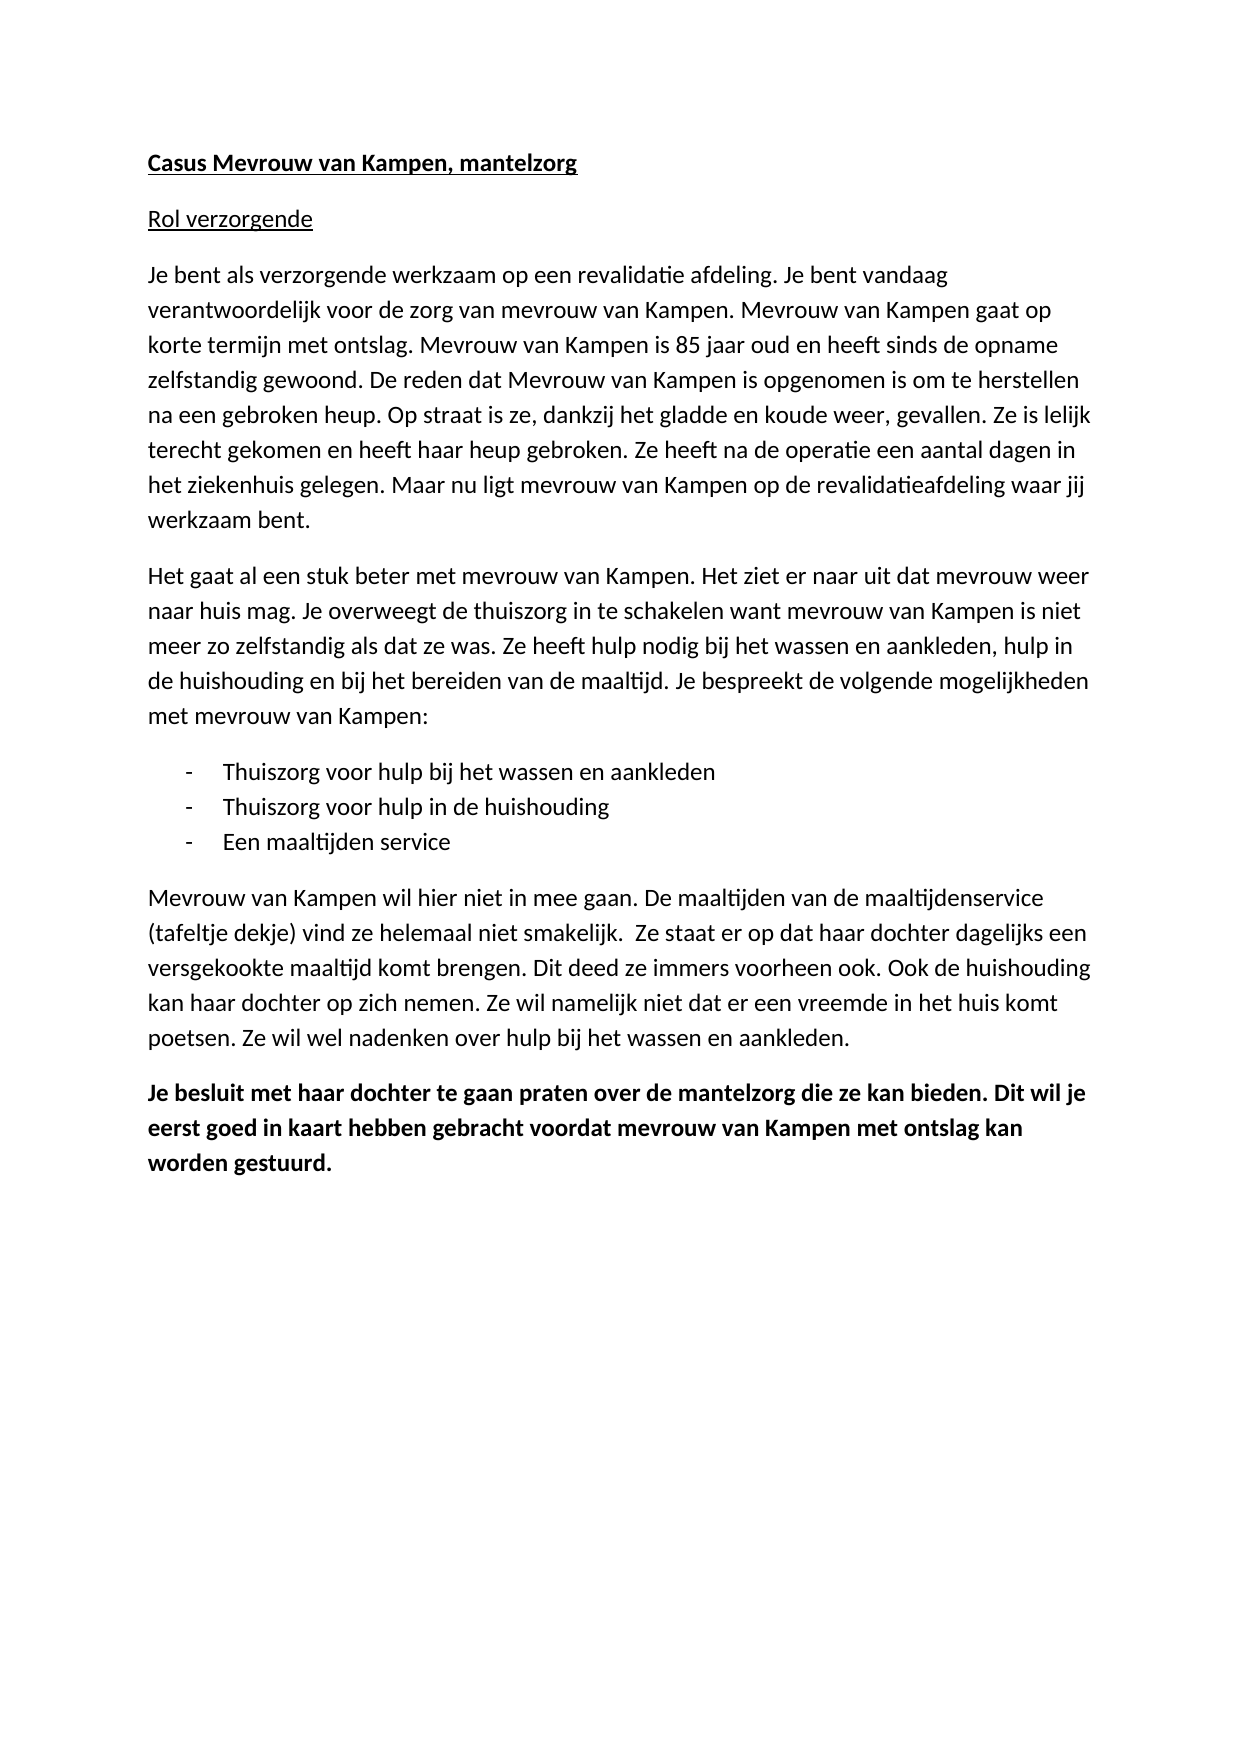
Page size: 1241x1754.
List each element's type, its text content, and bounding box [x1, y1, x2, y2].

text Rol verzorgende [148, 203, 1093, 234]
text Je bent als verzorgende werkzaam op een revalidatie afdeling. Je bent vandaag verantwoordelijk voor de zorg van mevrouw van Kampen. Mevrouw van Kampen gaat op korte termijn met ontslag. Mevrouw van Kampen is 85 jaar oud en heeft sinds de opname zelfstandig gewoond. De reden dat Mevrouw van Kampen is opgenomen is om te herstellen na een gebroken heup. Op straat is ze, dankzij het gladde en koude weer, gevallen. Ze is lelijk terecht gekomen en heeft haar heup gebroken. Ze heeft na de operatie een aantal dagen in het ziekenhuis gelegen. Maar nu ligt mevrouw van Kampen op de revalidatieafdeling waar jij werkzaam bent. [148, 259, 1093, 535]
text Je besluit met haar dochter te gaan praten over de mantelzorg die ze kan bieden. Dit wil je eerst goed in kaart hebben gebracht voordat mevrouw van Kampen met ontslag kan worden gestuurd. [148, 1078, 1093, 1178]
text Mevrouw van Kampen wil hier niet in mee gaan. De maaltijden van de maaltijdenservice (tafeltje dekje) vind ze helemaal niet smakelijk. Ze staat er op dat haar dochter dagelijks een versgekookte maaltijd komt brengen. Dit deed ze immers voorheen ook. Ook de huishouding kan haar dochter op zich nemen. Ze wil namelijk niet dat er een vreemde in het huis komt poetsen. Ze wil wel nadenken over hulp bij het wassen en aankleden. [148, 882, 1093, 1052]
text Casus Mevrouw van Kampen, mantelzorg [148, 148, 1093, 178]
list Thuiszorg voor hulp bij het wassen en aankleden [185, 756, 1093, 786]
list Een maaltijden service [185, 826, 1093, 856]
text Het gaat al een stuk beter met mevrouw van Kampen. Het ziet er naar uit dat mevrouw weer naar huis mag. Je overweegt de thuiszorg in te schakelen want mevrouw van Kampen is niet meer zo zelfstandig als dat ze was. Ze heeft hulp nodig bij het wassen en aankleden, hulp in de huishouding en bij het bereiden van de maaltijd. Je bespreekt de volgende mogelijkheden met mevrouw van Kampen: [148, 560, 1093, 731]
list Thuiszorg voor hulp in de huishouding [185, 791, 1093, 821]
